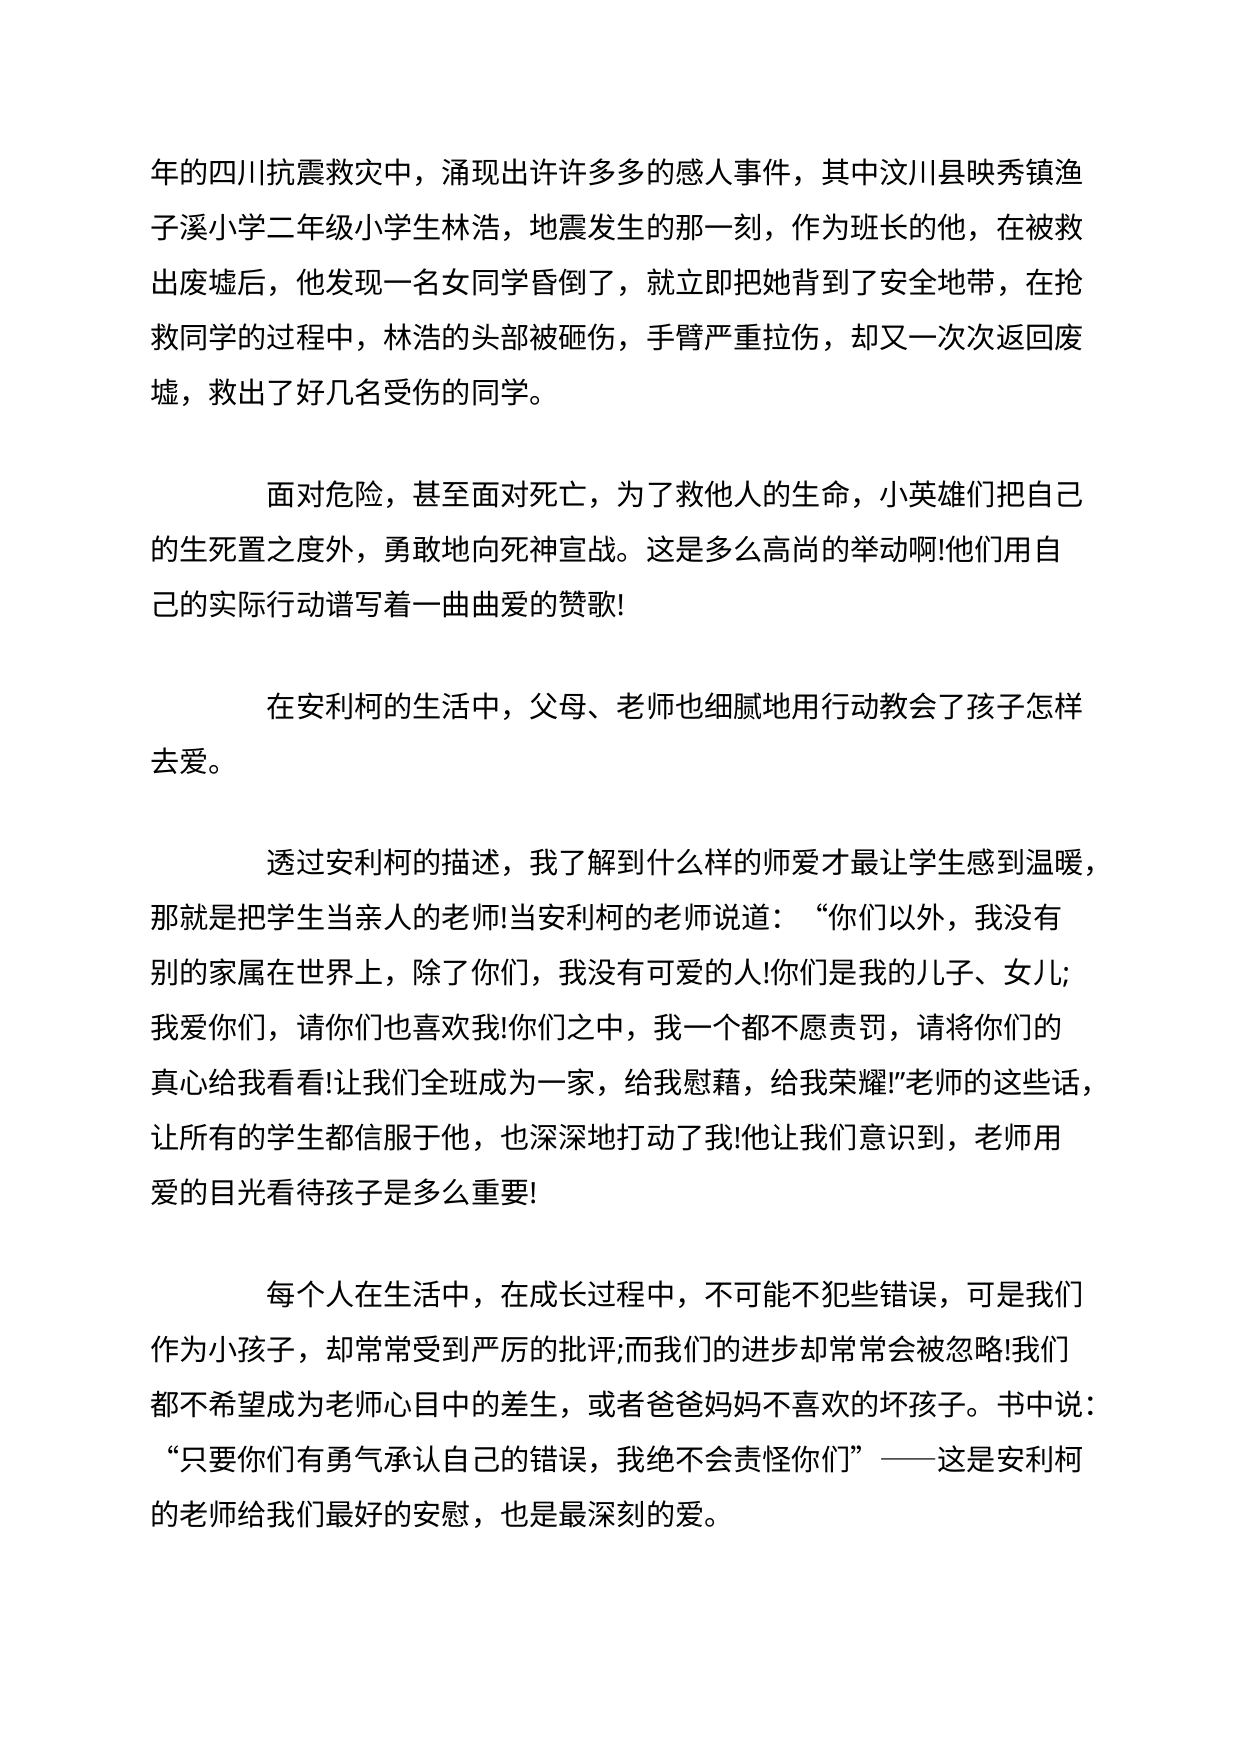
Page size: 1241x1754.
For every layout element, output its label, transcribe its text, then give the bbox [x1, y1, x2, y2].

text 在安利柯的生活中，父母、老师也细腻地用行动教会了孩子怎样去爱。 [150, 683, 1090, 780]
text 透过安利柯的描述，我了解到什么样的师爱才最让学生感到温暖，那就是把学生当亲人的老师!当安利柯的老师说道：“你们以外，我没有别的家属在世界上，除了你们，我没有可爱的人!你们是我的儿子、女儿;我爱你们，请你们也喜欢我!你们之中，我一个都不愿责罚，请将你们的真心给我看看!让我们全班成为一家，给我慰藉，给我荣耀!”老师的这些话，让所有的学生都信服于他，也深深地打动了我!他让我们意识到，老师用爱的目光看待孩子是多么重要! [150, 840, 1090, 1212]
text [150, 150, 1090, 412]
text 面对危险，甚至面对死亡，为了救他人的生命，小英雄们把自己的生死置之度外，勇敢地向死神宣战。这是多么高尚的举动啊!他们用自己的实际行动谱写着一曲曲爱的赞歌! [150, 471, 1090, 624]
text 每个人在生活中，在成长过程中，不可能不犯些错误，可是我们作为小孩子，却常常受到严厉的批评;而我们的进步却常常会被忽略!我们都不希望成为老师心目中的差生，或者爸爸妈妈不喜欢的坏孩子。书中说：“只要你们有勇气承认自己的错误，我绝不会责怪你们”——这是安利柯的老师给我们最好的安慰，也是最深刻的爱。 [150, 1272, 1090, 1534]
